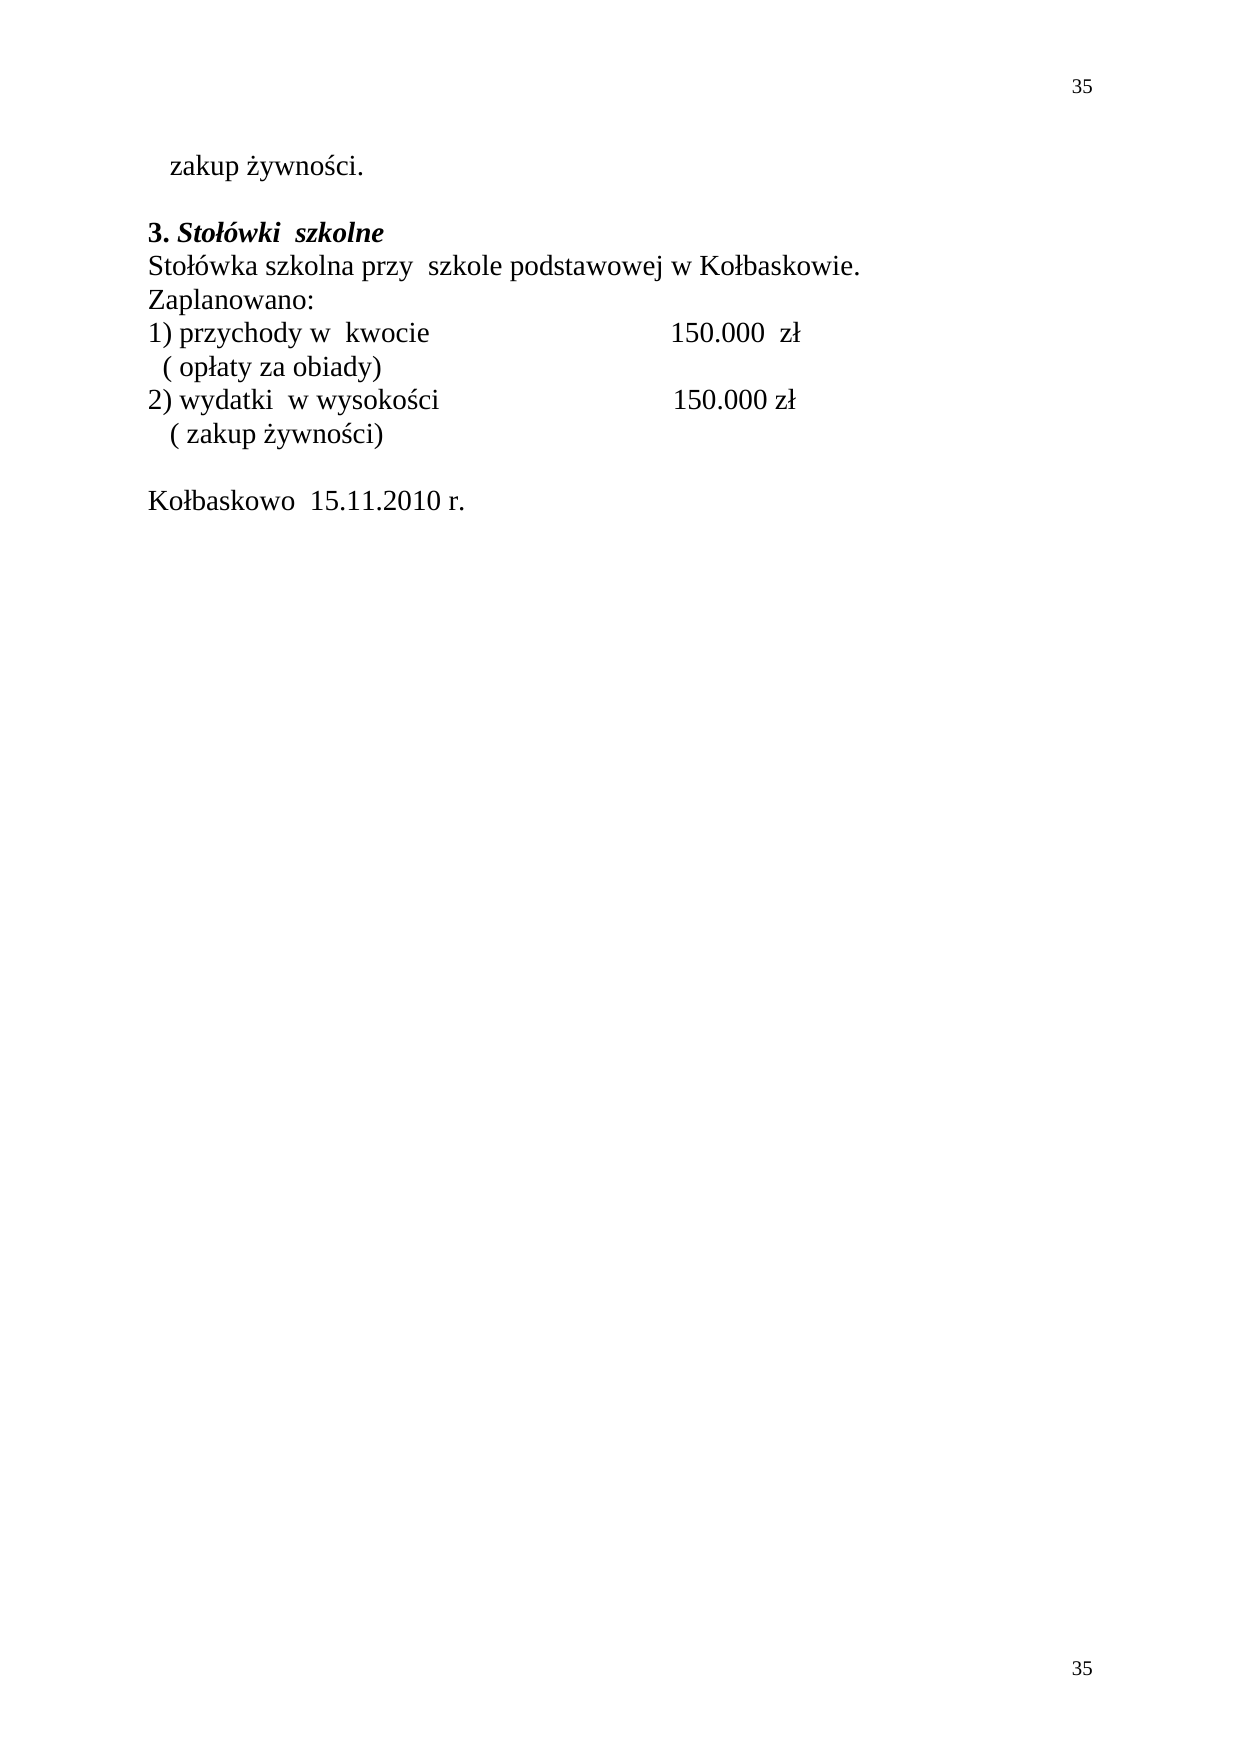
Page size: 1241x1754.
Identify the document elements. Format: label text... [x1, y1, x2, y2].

text Zaplanowano: [148, 282, 1092, 315]
text 2) wydatki w wysokości 150.000 zł [148, 382, 1092, 416]
text ( zakup żywności) [148, 416, 1092, 449]
text ( opłaty za obiady) [148, 349, 1092, 382]
text 1) przychody w kwocie 150.000 zł [148, 315, 1092, 349]
text Kołbaskowo 15.11.2010 r. [148, 483, 1092, 517]
text Stołówka szkolna przy szkole podstawowej w Kołbaskowie. [148, 248, 1092, 282]
subtitle 3. Stołówki szkolne [148, 215, 1092, 248]
text zakup żywności. [148, 148, 1092, 181]
